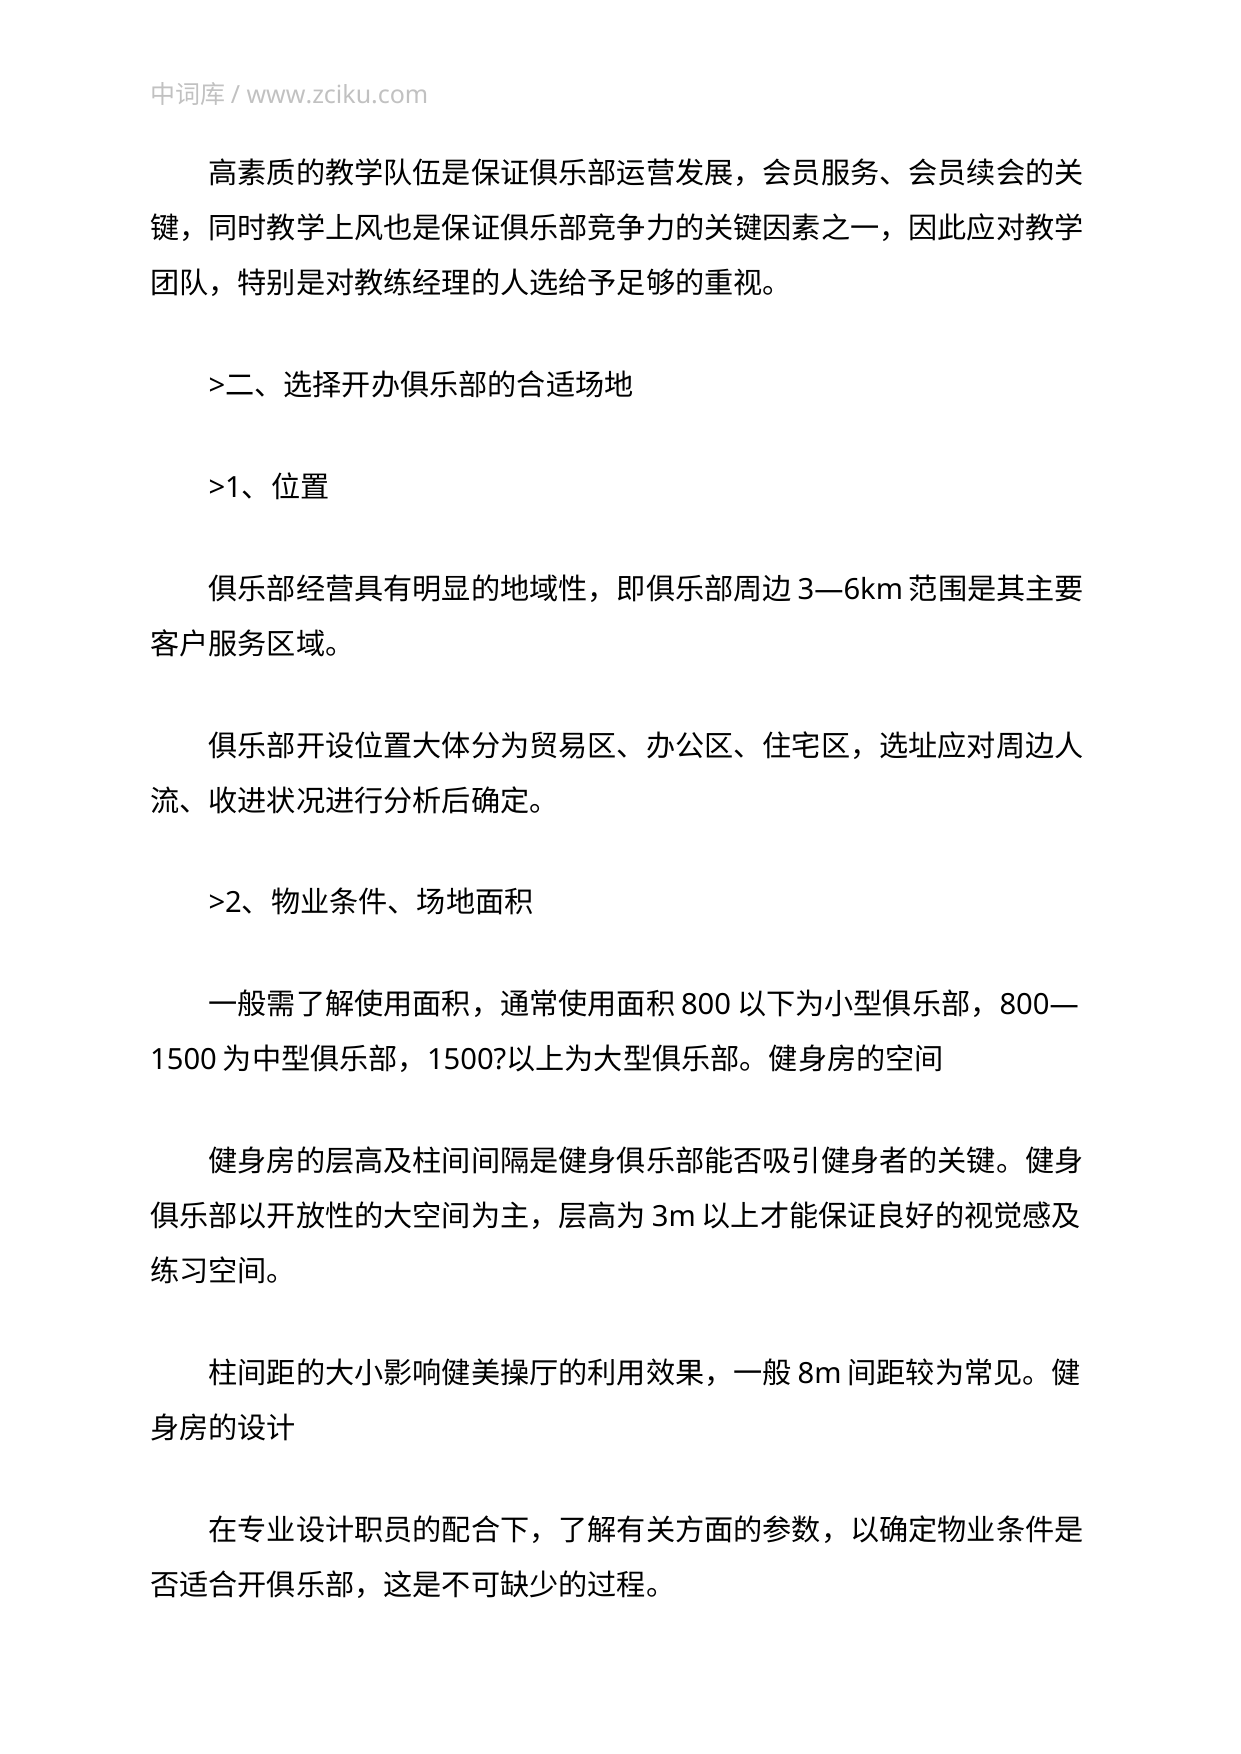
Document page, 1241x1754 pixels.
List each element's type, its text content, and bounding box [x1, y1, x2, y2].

text >二、选择开办俱乐部的合适场地 [150, 362, 1090, 404]
text 俱乐部开设位置大体分为贸易区、办公区、住宅区，选址应对周边人流、收进状况进行分析后确定。 [150, 722, 1090, 819]
text >2、物业条件、场地面积 [150, 879, 1090, 921]
text 一般需了解使用面积，通常使用面积800以下为小型俱乐部，800—1500为中型俱乐部，1500?以上为大型俱乐部。健身房的空间 [150, 981, 1090, 1078]
text 健身房的层高及柱间间隔是健身俱乐部能否吸引健身者的关键。健身俱乐部以开放性的大空间为主，层高为3m以上才能保证良好的视觉感及练习空间。 [150, 1138, 1090, 1290]
text 高素质的教学队伍是保证俱乐部运营发展，会员服务、会员续会的关键，同时教学上风也是保证俱乐部竞争力的关键因素之一，因此应对教学团队，特别是对教练经理的人选给予足够的重视。 [150, 150, 1090, 302]
text 柱间距的大小影响健美操厅的利用效果，一般8m间距较为常见。健身房的设计 [150, 1349, 1090, 1447]
text >1、位置 [150, 463, 1090, 506]
text 在专业设计职员的配合下，了解有关方面的参数，以确定物业条件是否适合开俱乐部，这是不可缺少的过程。 [150, 1506, 1090, 1603]
text 俱乐部经营具有明显的地域性，即俱乐部周边3—6km范围是其主要客户服务区域。 [150, 566, 1090, 663]
